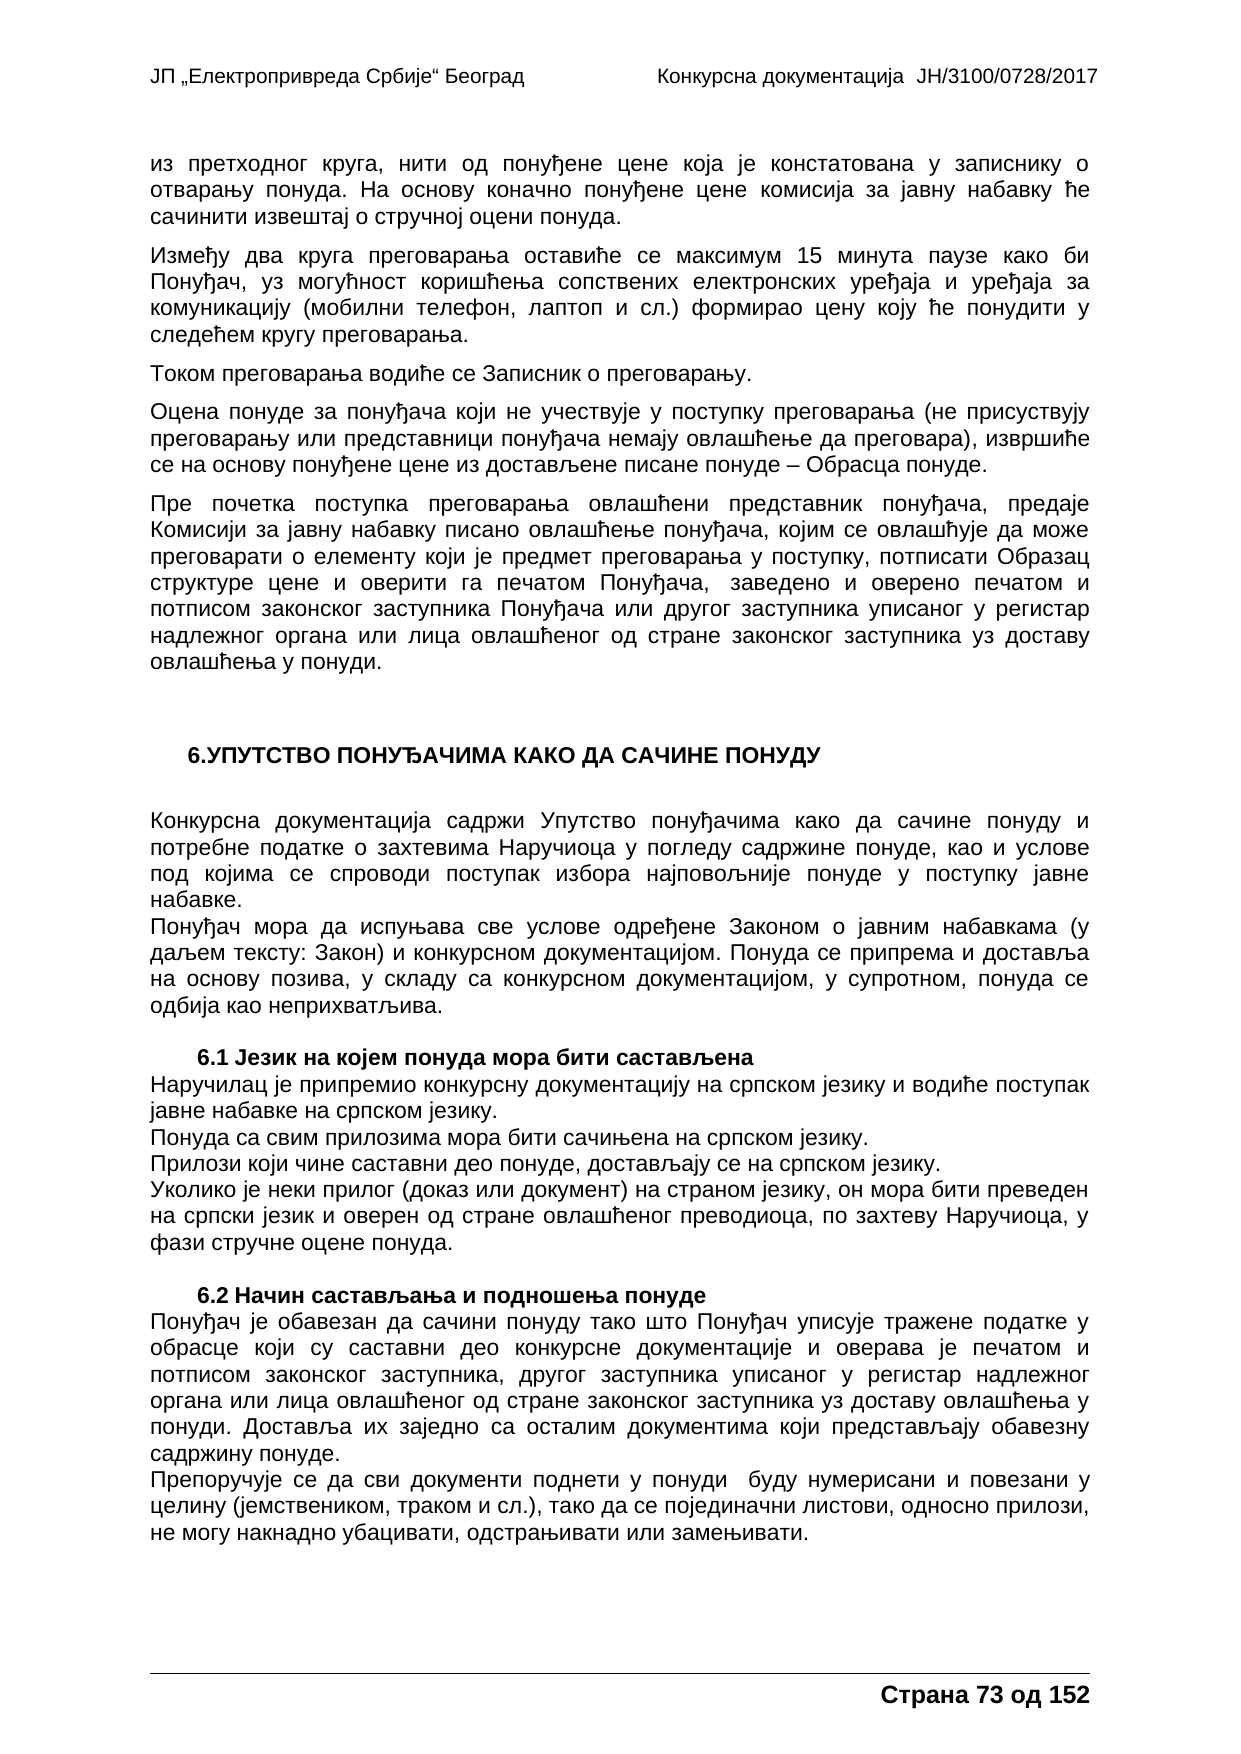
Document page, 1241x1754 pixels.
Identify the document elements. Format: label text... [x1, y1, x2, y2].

text Понуђач мора да испуњава све услове одређене Законом о јавним набавкама (у даљем тексту: Закон) и конкурсном документацијом. Понуда се припрема и доставља на основу позива, у складу са конкурсном документацијом, у супротном, понуда се одбија као неприхватљива. [150, 913, 1090, 1018]
text Прилози који чине саставни део понуде, достављају се на српском језику. [150, 1150, 1090, 1176]
list Начин састављања и подношења понуде [197, 1282, 1090, 1308]
text Између два круга преговарања оставиће се максимум 15 минута паузе како би Понуђач, уз могућност коришћења сопствених електронских уређаја и уређаја за комуникацију (мобилни телефон, лаптоп и сл.) формирао цену коју ће понудити у следећем кругу преговарања. [150, 242, 1090, 347]
text Пре почетка поступка преговарања овлашћени представник понуђача, предаје Комисији за јавну набавку писано овлашћење понуђача, којим се овлашћује да може преговарати о елементу који је предмет преговарања у поступку, потписати Образац структуре цене и оверити га печатом Понуђача, заведено и оверено печатом и потписом законског заступника Понуђача или другог заступника уписаног у регистар надлежног органа или лица овлашћеног од стране законског заступника уз доставу овлашћења у понуди. [150, 490, 1090, 674]
text 6.УПУТСТВО ПОНУЂАЧИМА КАКО ДА САЧИНЕ ПОНУДУ [187, 742, 1090, 768]
text Понуђач је обавезан да сачини понуду тако што Понуђач уписује тражене податке у обрасце који су саставни део конкурсне документације и оверава је печатом и потписом законског заступника, другог заступника уписаног у регистар надлежног органа или лица овлашћеног од стране законског заступника уз доставу овлашћења у понуди. Доставља их заједно са осталим документима који представљају обавезну садржину понуде. [150, 1308, 1090, 1466]
text Током преговарања водиће се Записник о преговарању. [150, 359, 1090, 386]
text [150, 150, 1090, 229]
text Понуда са свим прилозима мора бити сачињена на српском језику. [150, 1123, 1090, 1150]
text Препоручује се да сви документи поднети у понуди буду нумерисани и повезани у целину (јемствеником, траком и сл.), тако да се појединачни листови, односно прилози, не могу накнадно убацивати, одстрањивати или замењивати. [150, 1466, 1090, 1545]
text Наручилац је припремио конкурсну документацију на српском језику и водиће поступак јавне набавке на српском језику. [150, 1071, 1090, 1123]
text Уколико је неки прилог (доказ или документ) на страном језику, он мора бити преведен на српски језик и оверен од стране овлашћеног преводиоца, по захтеву Наручиоца, у фази стручне оцене понуда. [150, 1176, 1090, 1255]
text Оцена понуде за понуђача који не учествује у поступку преговарања (не присуствују преговарању или представници понуђача немају овлашћење да преговара), извршиће се на основу понуђене цене из достављене писане понуде – Обрасца понуде. [150, 398, 1090, 477]
list Језик на којем понуда мора бити састављена [197, 1044, 1090, 1071]
text Конкурсна документација садржи Упутство понуђачима како да сачине понуду и потребне податке о захтевима Наручиоца у погледу садржине понуде, као и услове под којима се спроводи поступак избора најповољније понуде у поступку јавне набавке. [150, 807, 1090, 913]
